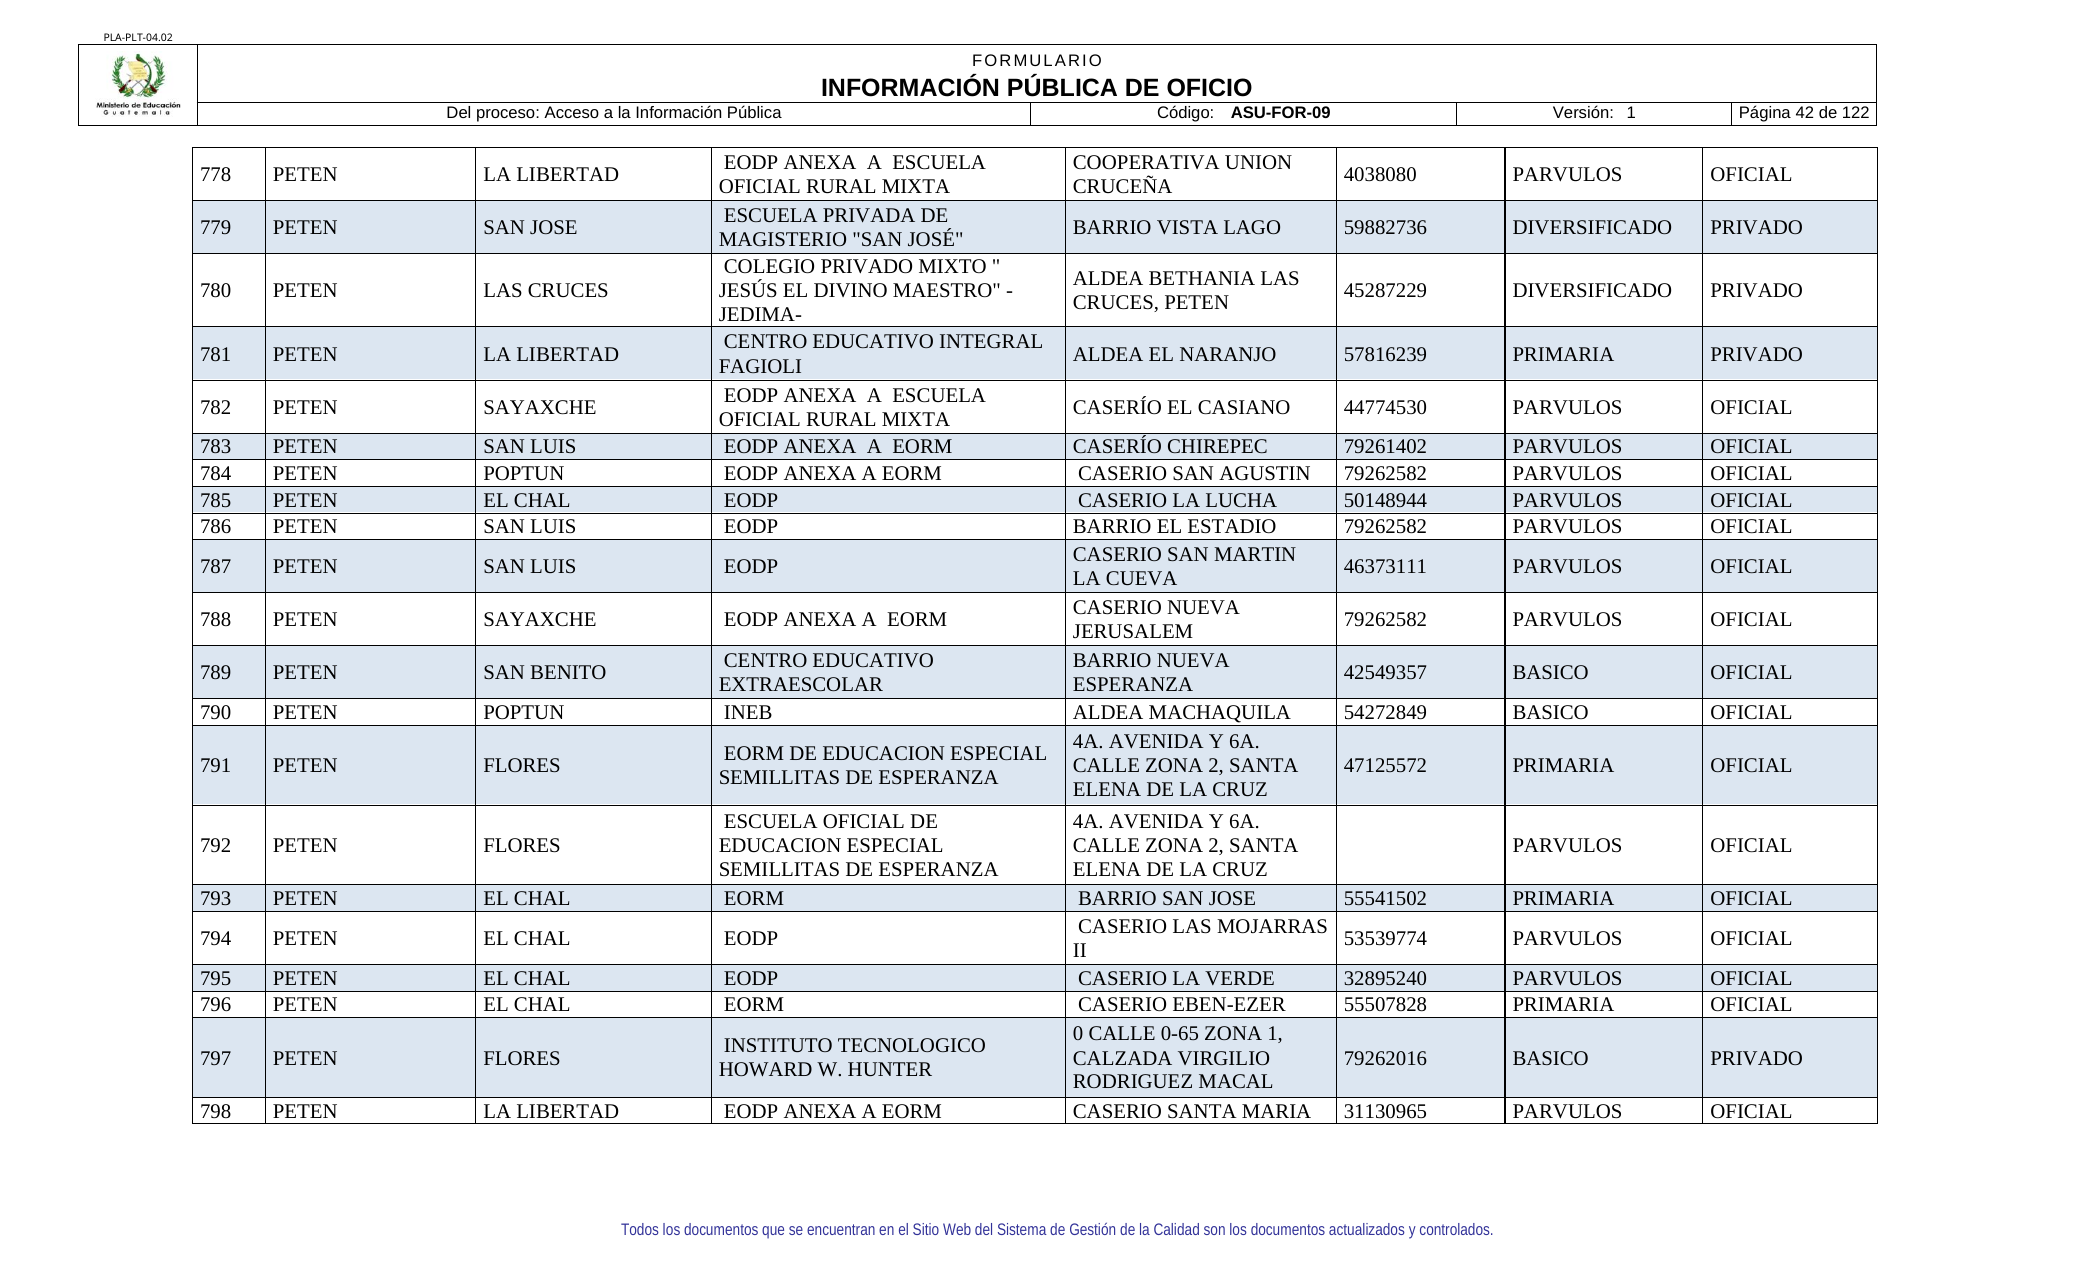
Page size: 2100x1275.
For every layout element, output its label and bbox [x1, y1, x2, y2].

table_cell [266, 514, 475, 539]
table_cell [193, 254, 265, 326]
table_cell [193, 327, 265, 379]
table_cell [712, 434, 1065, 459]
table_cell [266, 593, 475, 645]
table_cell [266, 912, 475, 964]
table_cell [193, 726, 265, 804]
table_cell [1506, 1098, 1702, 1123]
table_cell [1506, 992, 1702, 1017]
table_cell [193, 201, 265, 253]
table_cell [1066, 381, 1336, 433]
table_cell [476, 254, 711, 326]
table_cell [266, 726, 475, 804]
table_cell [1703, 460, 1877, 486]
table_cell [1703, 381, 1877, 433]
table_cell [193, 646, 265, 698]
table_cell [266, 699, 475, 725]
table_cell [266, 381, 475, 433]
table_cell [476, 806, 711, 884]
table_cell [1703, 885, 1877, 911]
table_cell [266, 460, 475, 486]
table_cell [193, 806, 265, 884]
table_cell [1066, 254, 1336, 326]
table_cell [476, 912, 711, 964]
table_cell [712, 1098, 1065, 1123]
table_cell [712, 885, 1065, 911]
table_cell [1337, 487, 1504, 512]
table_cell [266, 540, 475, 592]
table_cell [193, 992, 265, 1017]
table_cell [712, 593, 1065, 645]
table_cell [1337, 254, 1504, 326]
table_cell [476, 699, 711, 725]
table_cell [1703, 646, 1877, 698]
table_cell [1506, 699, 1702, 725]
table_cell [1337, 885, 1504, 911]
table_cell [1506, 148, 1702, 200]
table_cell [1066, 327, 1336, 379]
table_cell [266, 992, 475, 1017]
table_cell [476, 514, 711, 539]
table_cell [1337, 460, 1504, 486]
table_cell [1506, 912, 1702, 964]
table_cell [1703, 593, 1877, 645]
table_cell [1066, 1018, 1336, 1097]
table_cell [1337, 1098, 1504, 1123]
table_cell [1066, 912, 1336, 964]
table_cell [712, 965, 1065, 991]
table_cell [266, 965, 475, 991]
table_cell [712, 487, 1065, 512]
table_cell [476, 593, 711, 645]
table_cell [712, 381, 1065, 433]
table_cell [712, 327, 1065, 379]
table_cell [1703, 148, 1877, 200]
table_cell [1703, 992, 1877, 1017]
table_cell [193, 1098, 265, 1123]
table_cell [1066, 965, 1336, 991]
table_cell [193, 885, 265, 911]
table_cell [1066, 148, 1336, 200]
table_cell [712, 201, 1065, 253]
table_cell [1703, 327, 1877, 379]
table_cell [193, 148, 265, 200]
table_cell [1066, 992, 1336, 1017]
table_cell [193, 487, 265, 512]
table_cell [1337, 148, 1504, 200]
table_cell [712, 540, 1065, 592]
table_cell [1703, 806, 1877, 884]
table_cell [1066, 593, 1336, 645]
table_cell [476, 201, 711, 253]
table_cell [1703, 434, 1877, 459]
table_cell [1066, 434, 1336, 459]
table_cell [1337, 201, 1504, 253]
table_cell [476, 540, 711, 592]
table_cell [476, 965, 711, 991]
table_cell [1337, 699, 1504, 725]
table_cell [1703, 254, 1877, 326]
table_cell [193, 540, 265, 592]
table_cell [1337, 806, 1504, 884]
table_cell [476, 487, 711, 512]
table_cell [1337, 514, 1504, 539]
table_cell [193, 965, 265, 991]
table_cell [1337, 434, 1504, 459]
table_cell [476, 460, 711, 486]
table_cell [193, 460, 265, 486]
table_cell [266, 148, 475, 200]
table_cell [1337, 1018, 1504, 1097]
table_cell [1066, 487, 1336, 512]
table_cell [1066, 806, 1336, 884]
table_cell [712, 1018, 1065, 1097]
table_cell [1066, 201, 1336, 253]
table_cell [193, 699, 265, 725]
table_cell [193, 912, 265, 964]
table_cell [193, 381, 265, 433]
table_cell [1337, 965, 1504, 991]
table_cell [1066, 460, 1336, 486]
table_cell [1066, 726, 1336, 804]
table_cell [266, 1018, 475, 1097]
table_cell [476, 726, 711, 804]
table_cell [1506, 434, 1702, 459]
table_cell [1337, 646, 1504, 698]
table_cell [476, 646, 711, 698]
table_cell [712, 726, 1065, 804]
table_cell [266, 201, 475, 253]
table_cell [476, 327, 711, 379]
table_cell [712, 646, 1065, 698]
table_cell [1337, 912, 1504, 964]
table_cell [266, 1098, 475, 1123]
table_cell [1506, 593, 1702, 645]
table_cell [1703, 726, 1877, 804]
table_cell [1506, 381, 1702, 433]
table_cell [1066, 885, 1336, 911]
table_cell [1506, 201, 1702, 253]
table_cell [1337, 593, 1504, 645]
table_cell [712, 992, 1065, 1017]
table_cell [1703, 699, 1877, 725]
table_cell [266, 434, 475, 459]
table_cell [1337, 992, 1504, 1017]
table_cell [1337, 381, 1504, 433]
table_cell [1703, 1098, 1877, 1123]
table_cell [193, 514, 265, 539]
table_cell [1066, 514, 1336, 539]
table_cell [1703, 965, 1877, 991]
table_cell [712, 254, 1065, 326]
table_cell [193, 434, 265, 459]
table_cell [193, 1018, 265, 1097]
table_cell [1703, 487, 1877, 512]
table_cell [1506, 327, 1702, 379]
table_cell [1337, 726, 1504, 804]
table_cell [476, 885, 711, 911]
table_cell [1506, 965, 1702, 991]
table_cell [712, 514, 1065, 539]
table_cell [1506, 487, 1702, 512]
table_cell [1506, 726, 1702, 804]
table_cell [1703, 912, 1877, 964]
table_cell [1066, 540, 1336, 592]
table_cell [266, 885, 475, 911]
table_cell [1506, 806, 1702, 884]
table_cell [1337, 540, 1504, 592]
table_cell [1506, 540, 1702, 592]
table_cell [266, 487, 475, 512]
picture [95, 51, 181, 117]
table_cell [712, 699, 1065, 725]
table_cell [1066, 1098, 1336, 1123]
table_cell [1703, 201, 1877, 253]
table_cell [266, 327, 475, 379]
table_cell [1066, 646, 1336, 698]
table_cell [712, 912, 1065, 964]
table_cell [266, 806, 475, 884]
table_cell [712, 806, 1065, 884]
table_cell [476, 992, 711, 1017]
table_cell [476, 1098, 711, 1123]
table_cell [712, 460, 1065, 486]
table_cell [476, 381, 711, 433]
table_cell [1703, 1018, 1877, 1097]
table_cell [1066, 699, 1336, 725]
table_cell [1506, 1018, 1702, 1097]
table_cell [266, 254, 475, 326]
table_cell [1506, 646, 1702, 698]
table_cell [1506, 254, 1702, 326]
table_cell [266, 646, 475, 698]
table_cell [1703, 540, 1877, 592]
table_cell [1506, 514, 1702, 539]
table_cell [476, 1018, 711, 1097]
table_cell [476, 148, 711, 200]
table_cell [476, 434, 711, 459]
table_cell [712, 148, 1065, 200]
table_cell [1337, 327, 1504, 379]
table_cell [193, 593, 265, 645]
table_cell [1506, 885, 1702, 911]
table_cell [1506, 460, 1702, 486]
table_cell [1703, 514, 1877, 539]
